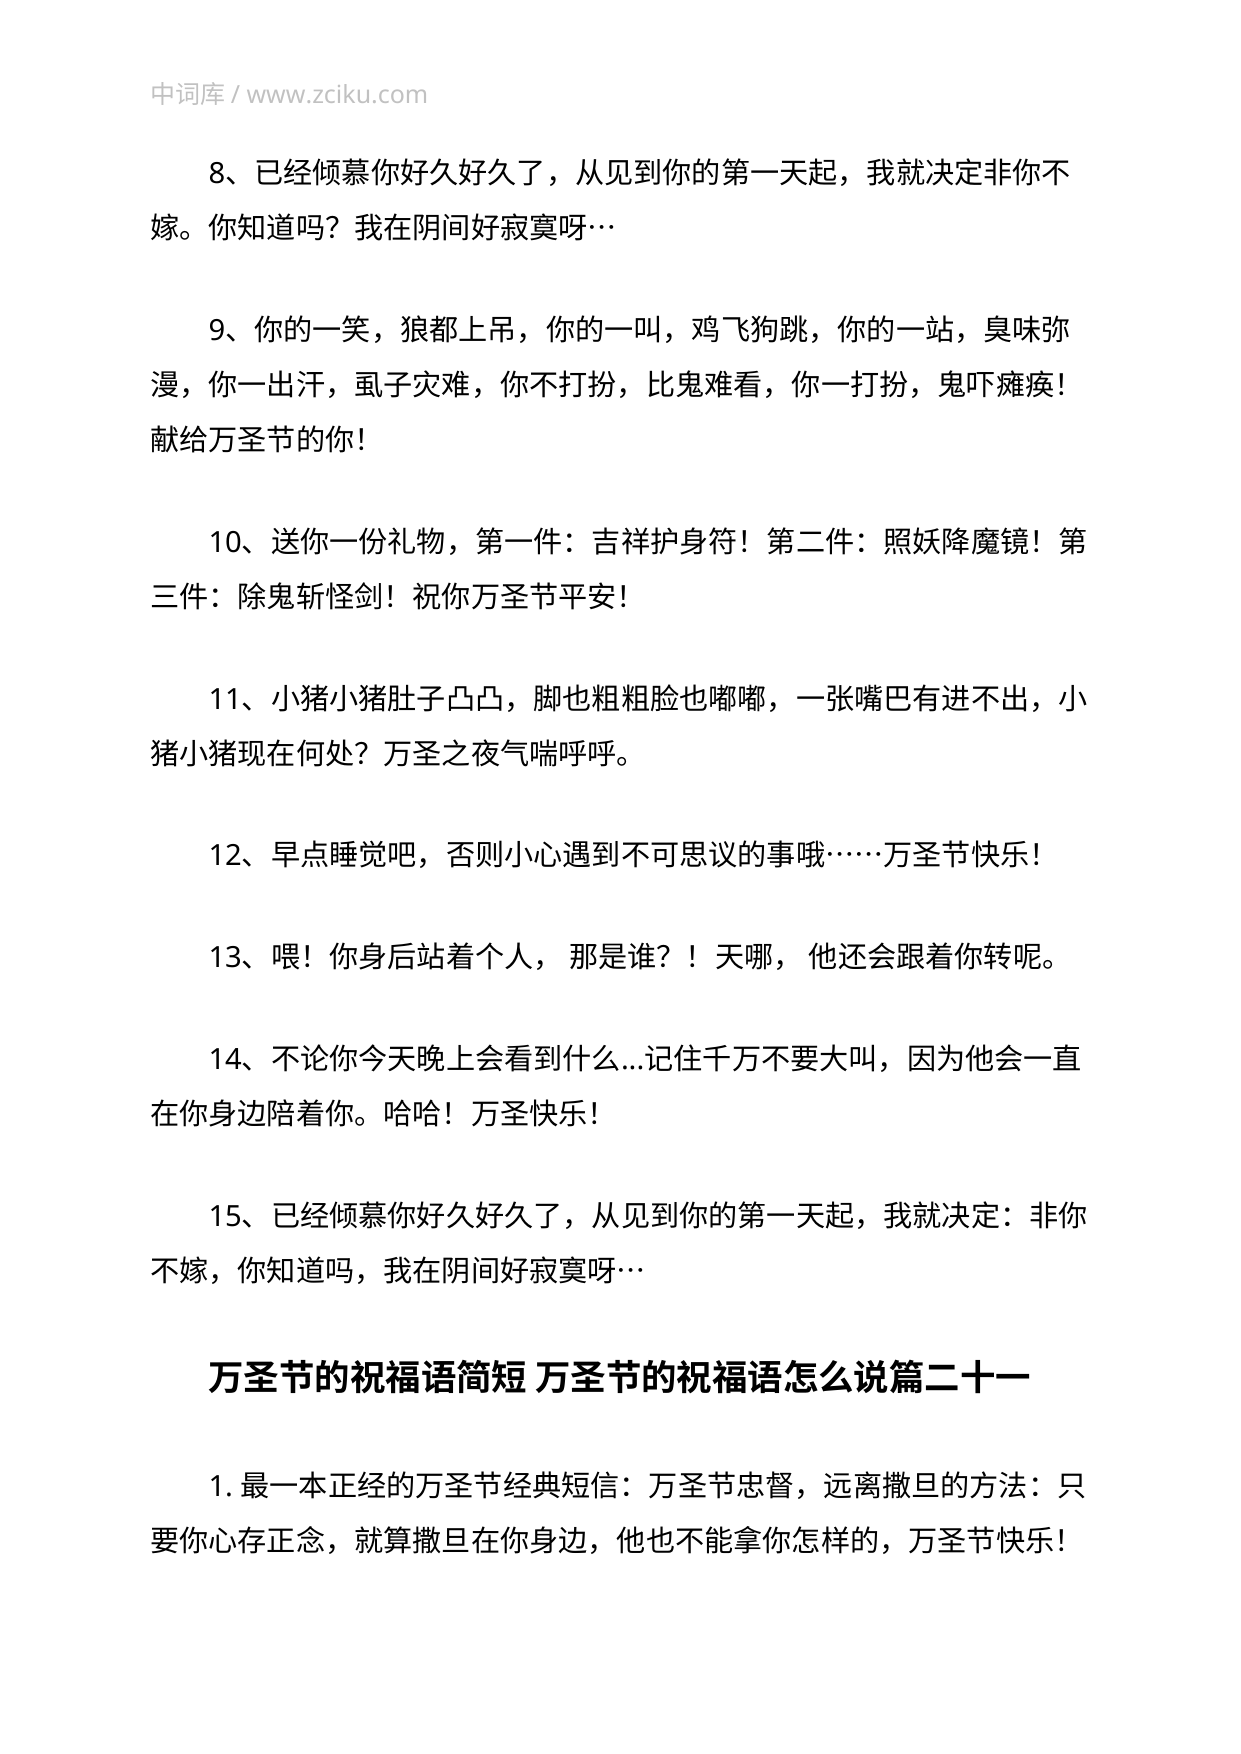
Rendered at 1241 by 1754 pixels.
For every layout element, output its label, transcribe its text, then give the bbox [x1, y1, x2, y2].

text 11、小猪小猪肚子凸凸，脚也粗粗脸也嘟嘟，一张嘴巴有进不出，小猪小猪现在何处？万圣之夜气喘呼呼。 [150, 675, 1090, 772]
text 12、早点睡觉吧，否则小心遇到不可思议的事哦……万圣节快乐！ [150, 832, 1090, 874]
text 1. 最一本正经的万圣节经典短信：万圣节忠督，远离撒旦的方法：只要你心存正念，就算撒旦在你身边，他也不能拿你怎样的，万圣节快乐！ [150, 1463, 1090, 1560]
text 万圣节的祝福语简短 万圣节的祝福语怎么说篇二十一 [150, 1349, 1090, 1401]
text 10、送你一份礼物，第一件：吉祥护身符！第二件：照妖降魔镜！第三件：除鬼斩怪剑！祝你万圣节平安！ [150, 518, 1090, 616]
text 8、已经倾慕你好久好久了，从见到你的第一天起，我就决定非你不嫁。你知道吗？我在阴间好寂寞呀… [150, 150, 1090, 247]
text 13、喂！你身后站着个人， 那是谁？！天哪， 他还会跟着你转呢。 [150, 934, 1090, 976]
text 14、不论你今天晚上会看到什么...记住千万不要大叫，因为他会一直在你身边陪着你。哈哈！万圣快乐！ [150, 1036, 1090, 1133]
text 15、已经倾慕你好久好久了，从见到你的第一天起，我就决定：非你不嫁，你知道吗，我在阴间好寂寞呀… [150, 1193, 1090, 1290]
text 9、你的一笑，狼都上吊，你的一叫，鸡飞狗跳，你的一站，臭味弥漫，你一出汗，虱子灾难，你不打扮，比鬼难看，你一打扮，鬼吓瘫痪！献给万圣节的你！ [150, 307, 1090, 459]
